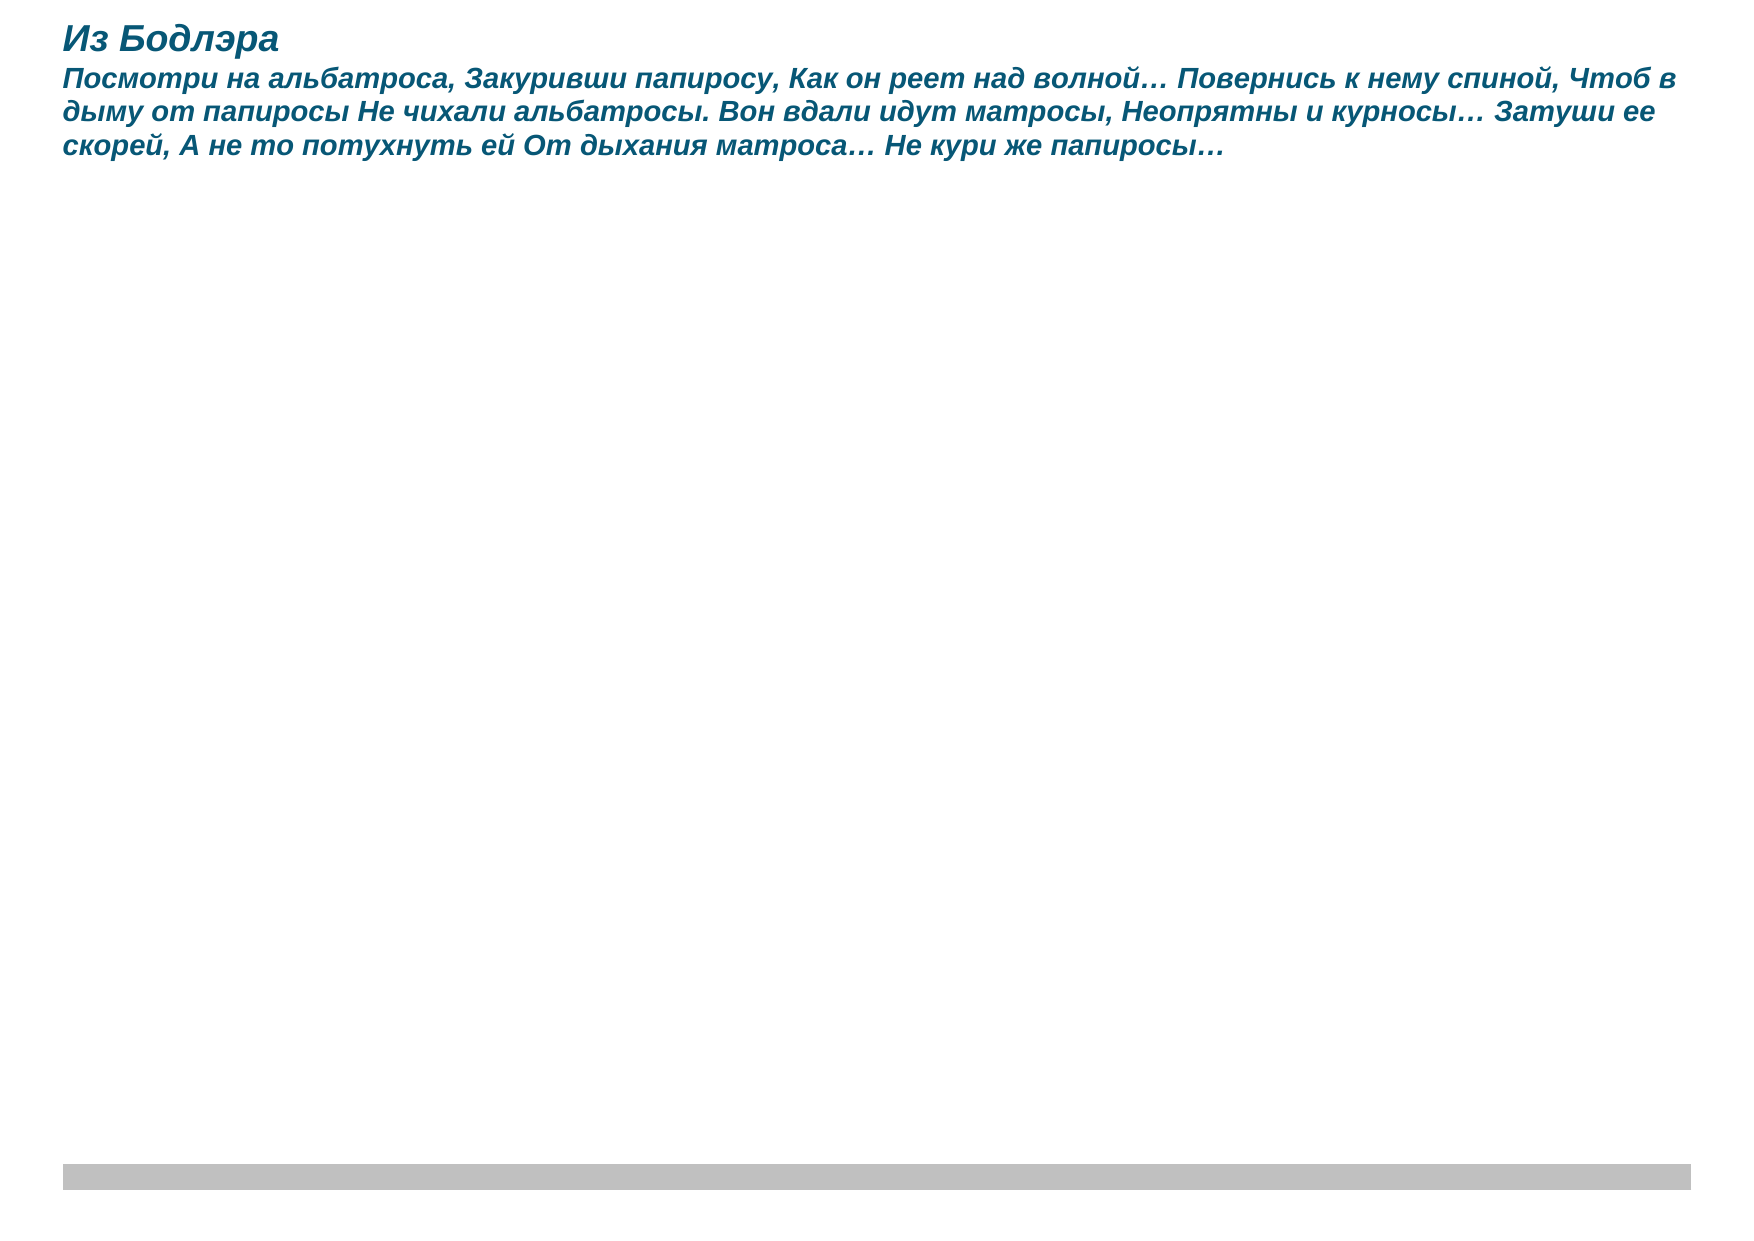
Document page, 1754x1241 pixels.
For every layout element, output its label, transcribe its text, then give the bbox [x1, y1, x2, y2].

text Посмотри на альбатроса, [62, 61, 1691, 161]
subtitle Из Бодлэра [62, 17, 1691, 60]
